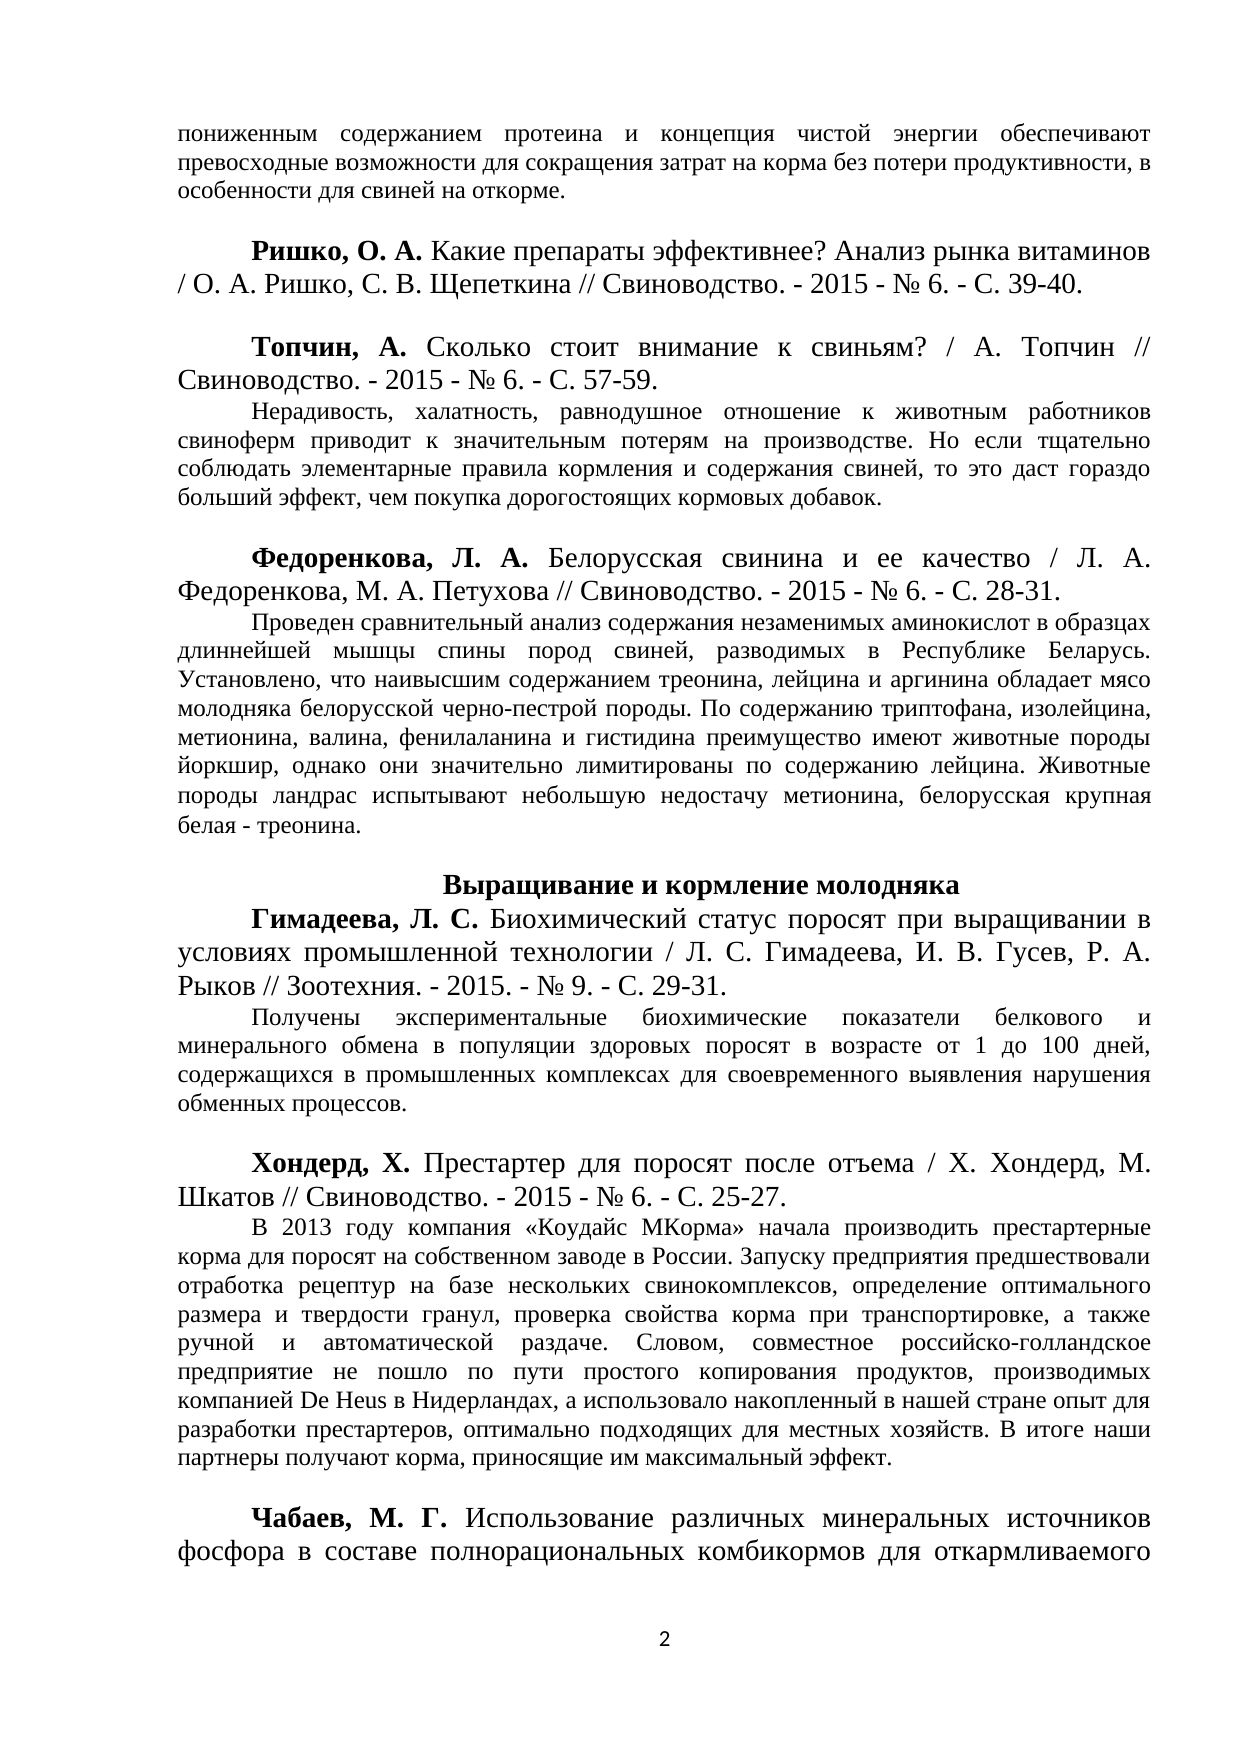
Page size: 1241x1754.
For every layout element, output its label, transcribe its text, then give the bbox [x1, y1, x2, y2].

text Получены экспериментальные биохимические показатели белкового и минерального обмена в популяции здоровых поросят в возрасте от 1 до 100 дней, содержащихся в промышленных комплексах для своевременного выявления нарушения обменных процессов. [177, 1002, 1152, 1117]
text Проведен сравнительный анализ содержания незаменимых аминокислот в образцах длиннейшей мышцы спины пород свиней, разводимых в Республике Беларусь. Установлено, что наивысшим содержанием треонина, лейцина и аргинина обладает мясо молодняка белорусской черно-пестрой породы. По содержанию триптофана, изолейцина, метионина, валина, фенилаланина и гистидина преимущество имеют животные породы йоркшир, однако они значительно лимитированы по содержанию лейцина. Животные породы ландрас испытывают небольшую недостачу метионина, белорусская крупная белая - треонина. [177, 607, 1152, 839]
text Федоренкова, Л. А. Белорусская свинина и ее качество / Л. А. Федоренкова, М. А. Петухова // Свиноводство. - 2015 - № 6. - С. 28-31. [177, 540, 1152, 607]
text Хондерд, Х. Престартер для поросят после отъема / Х. Хондерд, М. Шкатов // Свиноводство. - 2015 - № 6. - С. 25-27. [177, 1145, 1152, 1212]
text Выращивание и кормление молодняка [177, 867, 1152, 901]
text Топчин, А. Сколько стоит внимание к свиньям? / А. Топчин // Свиноводство. - 2015 - № 6. - С. 57-59. [177, 329, 1152, 396]
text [177, 1500, 1152, 1567]
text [177, 118, 1152, 204]
text В 2013 году компания «Коудайс МКорма» начала производить престартерные корма для поросят на собственном заводе в России. Запуску предприятия предшествовали отработка рецептур на базе нескольких свинокомплексов, определение оптимального размера и твердости гранул, проверка свойства корма при транспортировке, а также ручной и автоматической раздаче. Словом, совместное российско-голландское предприятие не пошло по пути простого копирования продуктов, производимых компанией De Heus в Нидерландах, а использовало накопленный в нашей стране опыт для разработки престартеров, оптимально подходящих для местных хозяйств. В итоге наши партнеры получают корма, приносящие им максимальный эффект. [177, 1212, 1152, 1471]
text Нерадивость, халатность, равнодушное отношение к животным работников свиноферм приводит к значительным потерям на производстве. Но если тщательно соблюдать элементарные правила кормления и содержания свиней, то это даст гораздо больший эффект, чем покупка дорогостоящих кормовых добавок. [177, 396, 1152, 511]
text Гимадеева, Л. С. Биохимический статус поросят при выращивании в условиях промышленной технологии / Л. С. Гимадеева, И. В. Гусев, Р. А. Рыков // Зоотехния. - 2015. - № 9. - С. 29-31. [177, 901, 1152, 1002]
text Ришко, О. А. Какие препараты эффективнее? Анализ рынка витаминов / О. А. Ришко, С. В. Щепеткина // Свиноводство. - 2015 - № 6. - С. 39-40. [177, 233, 1152, 300]
